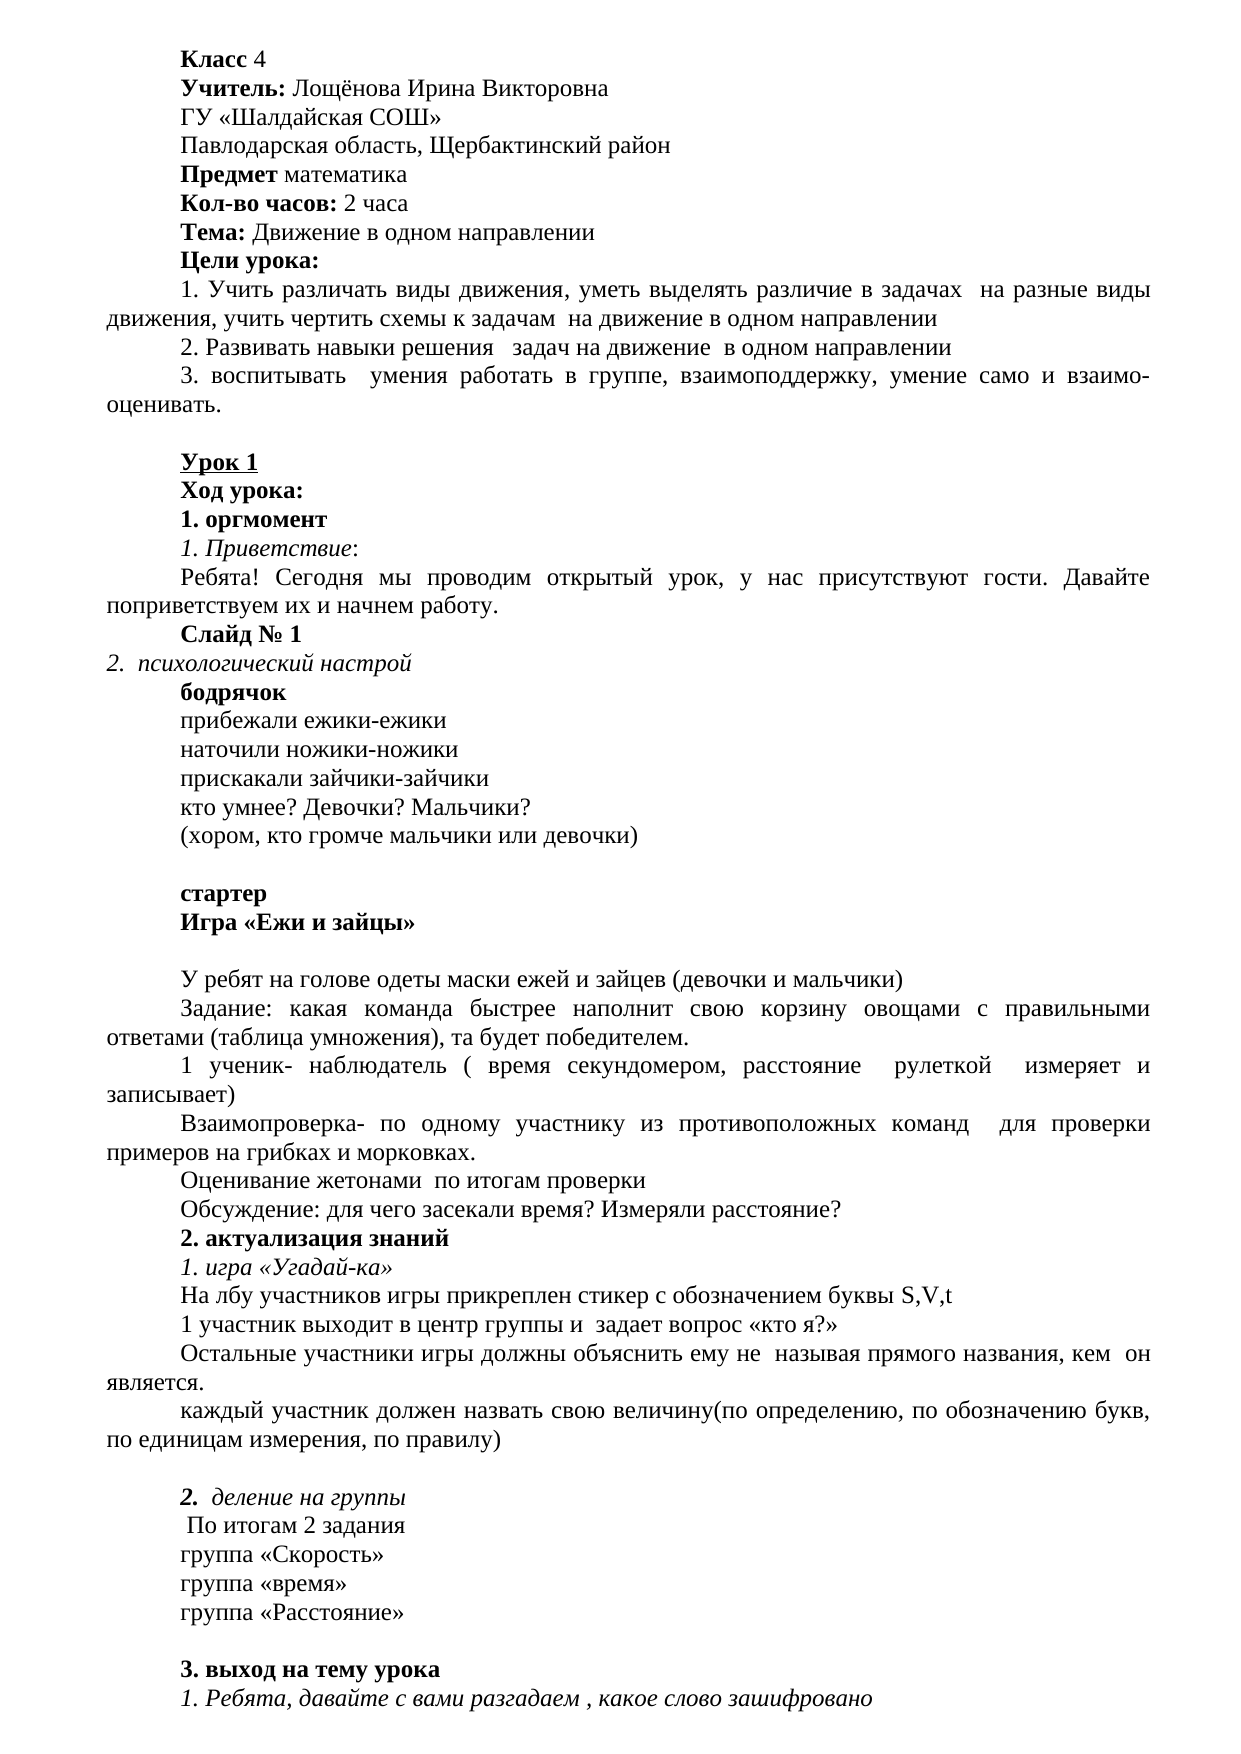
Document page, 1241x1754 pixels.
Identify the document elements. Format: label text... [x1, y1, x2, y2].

text наточили ножики-ножики [106, 734, 1152, 763]
text Задание: какая команда быстрее наполнит свою корзину овощами с правильными ответами (таблица умножения), та будет победителем. [106, 993, 1152, 1051]
text группа «Скорость» [106, 1539, 1152, 1568]
text 3. воспитывать умения работать в группе, взаимоподдержку, умение само и взаимо-оценивать. [106, 361, 1152, 418]
text 2. Развивать навыки решения задач на движение в одном направлении [106, 332, 1152, 361]
text 1 ученик- наблюдатель ( время секундомером, расстояние рулеткой измеряет и записывает) [106, 1051, 1152, 1108]
text У ребят на голове одеты маски ежей и зайцев (девочки и мальчики) [106, 964, 1152, 993]
text прискакали зайчики-зайчики [106, 763, 1152, 792]
text Кол-во часов: 2 часа [106, 188, 1152, 217]
text На лбу участников игры прикреплен стикер с обозначением буквы S,V,t [106, 1281, 1152, 1309]
text группа «время» [106, 1568, 1152, 1597]
text Класс 4 [106, 44, 1152, 73]
text Урок 1 [106, 447, 1152, 476]
text Слайд № 1 [106, 619, 1152, 648]
text По итогам 2 задания [106, 1511, 1152, 1539]
text Ход урока: [106, 476, 1152, 504]
text Игра «Ежи и зайцы» [106, 907, 1152, 936]
text стартер [106, 878, 1152, 907]
text 1 участник выходит в центр группы и задает вопрос «кто я?» [106, 1309, 1152, 1338]
text Павлодарская область, Щербактинский район [106, 131, 1152, 159]
text Обсуждение: для чего засекали время? Измеряли расстояние? [106, 1194, 1152, 1223]
text ГУ «Шалдайская СОШ» [106, 102, 1152, 131]
text Предмет математика [106, 159, 1152, 188]
text 1. Ребята, давайте с вами разгадаем , какое слово зашифровано [106, 1683, 1152, 1712]
text 1. Приветствие: [106, 533, 1152, 562]
text бодрячок [106, 677, 1152, 706]
text Цели урока: [106, 246, 1152, 274]
text 2. деление на группы [106, 1482, 1152, 1511]
text Остальные участники игры должны объяснить ему не называя прямого названия, кем он является. [106, 1338, 1152, 1396]
text (хором, кто громче мальчики или девочки) [106, 821, 1152, 849]
text прибежали ежики-ежики [106, 706, 1152, 734]
text 3. выход на тему урока [106, 1654, 1152, 1683]
text Тема: Движение в одном направлении [106, 217, 1152, 246]
text Взаимопроверка- по одному участнику из противоположных команд для проверки примеров на грибках и морковках. [106, 1108, 1152, 1166]
text 2. психологический настрой [106, 648, 1152, 677]
text 1. игра «Угадай-ка» [106, 1252, 1152, 1281]
text Ребята! Сегодня мы проводим открытый урок, у нас присутствуют гости. Давайте поприветствуем их и начнем работу. [106, 562, 1152, 619]
text Учитель: Лощёнова Ирина Викторовна [106, 73, 1152, 102]
text кто умнее? Девочки? Мальчики? [106, 792, 1152, 821]
text Оценивание жетонами по итогам проверки [106, 1166, 1152, 1194]
text каждый участник должен назвать свою величину(по определению, по обозначению букв, по единицам измерения, по правилу) [106, 1396, 1152, 1453]
text 2. актуализация знаний [106, 1223, 1152, 1252]
text группа «Расстояние» [106, 1597, 1152, 1626]
text 1. Учить различать виды движения, уметь выделять различие в задачах на разные виды движения, учить чертить схемы к задачам на движение в одном направлении [106, 274, 1152, 332]
text 1. оргмомент [106, 504, 1152, 533]
